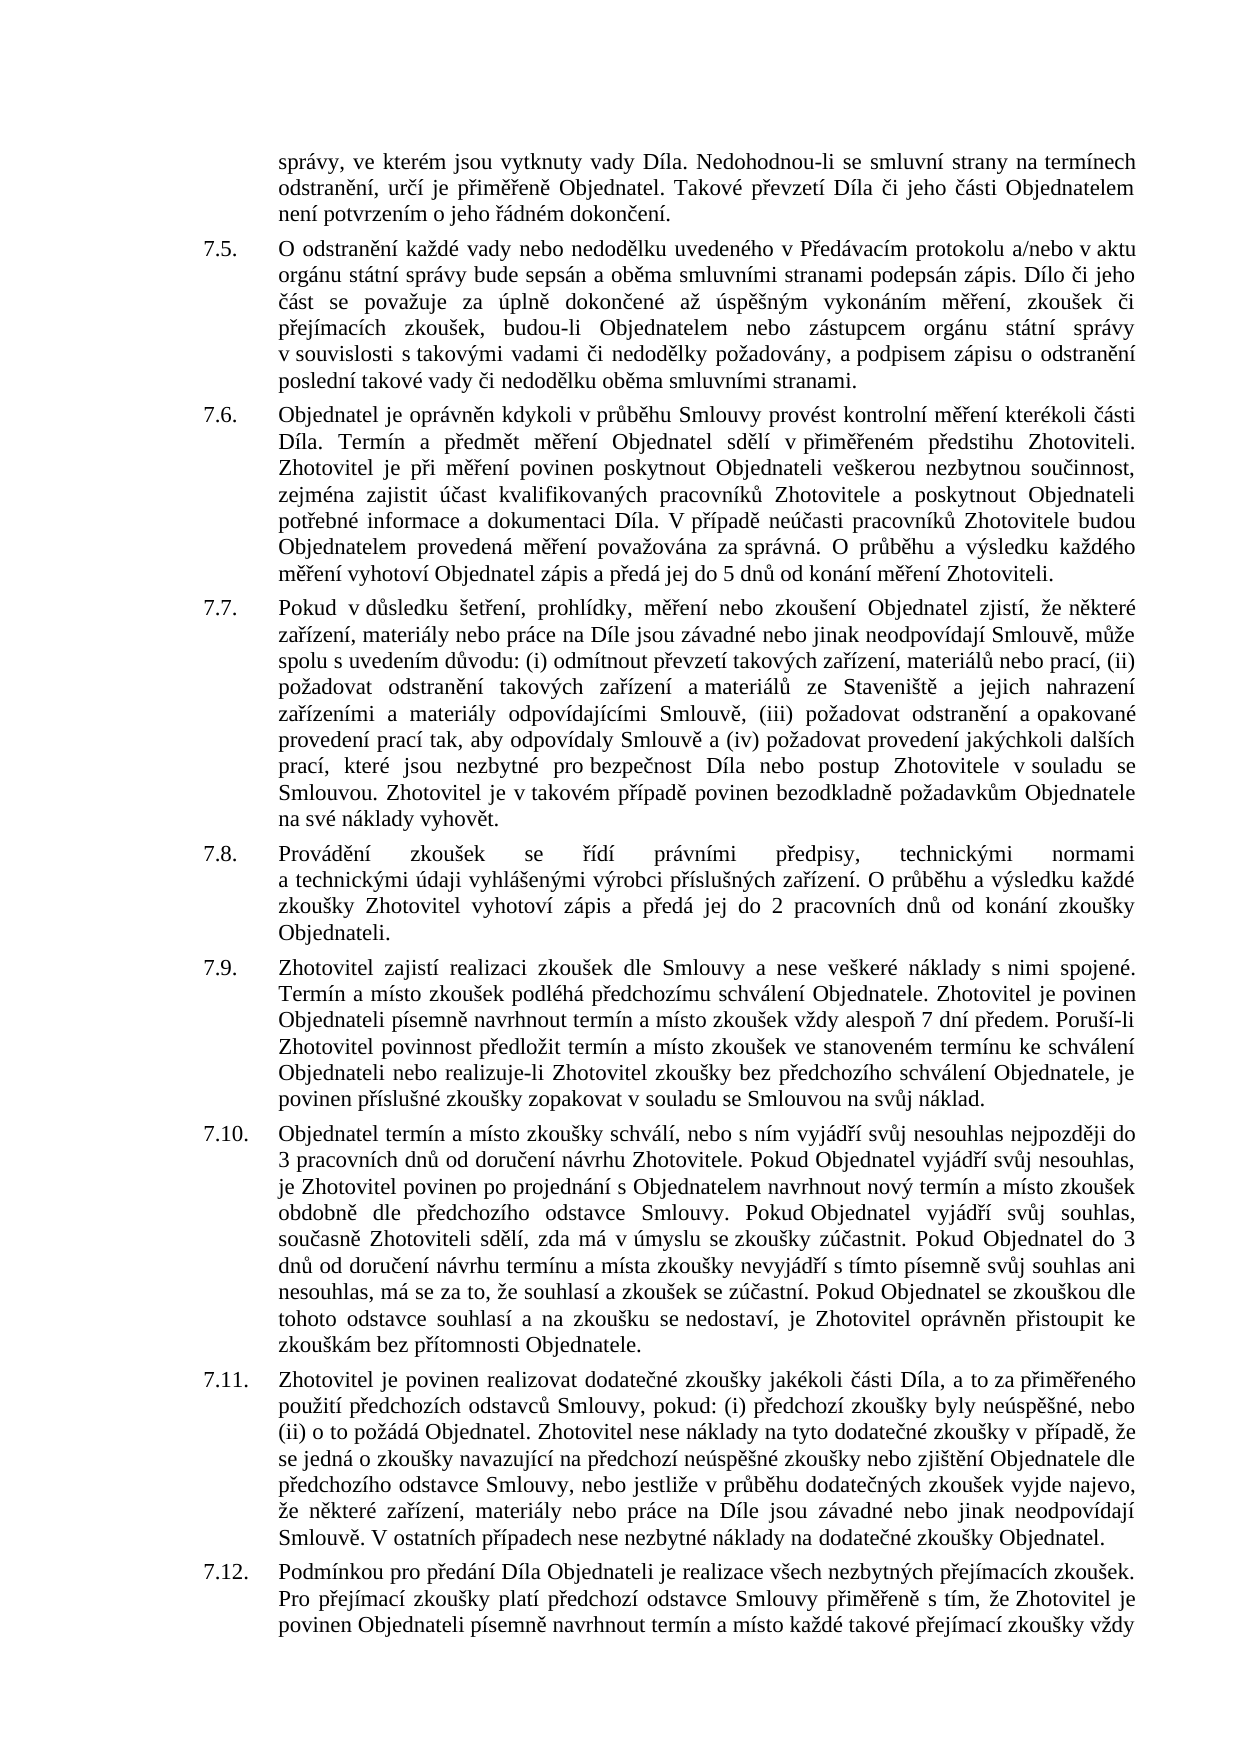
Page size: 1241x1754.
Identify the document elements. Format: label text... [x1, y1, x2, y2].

text O odstranění každé vady nebo nedodělku uvedeného v Předávacím protokolu a/nebo v aktu orgánu státní správy bude sepsán a oběma smluvními stranami podepsán zápis. Dílo či jeho část se považuje za úplně dokončené až úspěšným vykonáním měření, zkoušek či přejímacích zkoušek, budou-li Objednatelem nebo zástupcem orgánu státní správy v souvislosti s takovými vadami či nedodělky požadovány, a podpisem zápisu o odstranění poslední takové vady či nedodělku oběma smluvními stranami. [203, 235, 1136, 393]
text Pokud v důsledku šetření, prohlídky, měření nebo zkoušení Objednatel zjistí, že některé zařízení, materiály nebo práce na Díle jsou závadné nebo jinak neodpovídají Smlouvě, může spolu s uvedením důvodu: (i) odmítnout převzetí takových zařízení, materiálů nebo prací, (ii) požadovat odstranění takových zařízení a materiálů ze Staveniště a jejich nahrazení zařízeními a materiály odpovídajícími Smlouvě, (iii) požadovat odstranění a opakované provedení prací tak, aby odpovídaly Smlouvě a (iv) požadovat provedení jakýchkoli dalších prací, které jsou nezbytné pro bezpečnost Díla nebo postup Zhotovitele v souladu se Smlouvou. Zhotovitel je v takovém případě povinen bezodkladně požadavkům Objednatele na své náklady vyhovět. [203, 594, 1136, 832]
text Zhotovitel zajistí realizaci zkoušek dle Smlouvy a nese veškeré náklady s nimi spojené. Termín a místo zkoušek podléhá předchozímu schválení Objednatele. Zhotovitel je povinen Objednateli písemně navrhnout termín a místo zkoušek vždy alespoň 7 dní předem. Poruší-li Zhotovitel povinnost předložit termín a místo zkoušek ve stanoveném termínu ke schválení Objednateli nebo realizuje-li Zhotovitel zkoušky bez předchozího schválení Objednatele, je povinen příslušné zkoušky zopakovat v souladu se Smlouvou na svůj náklad. [203, 954, 1136, 1112]
text Zhotovitel je povinen realizovat dodatečné zkoušky jakékoli části Díla, a to za přiměřeného použití předchozích odstavců Smlouvy, pokud: (i) předchozí zkoušky byly neúspěšné, nebo (ii) o to požádá Objednatel. Zhotovitel nese náklady na tyto dodatečné zkoušky v případě, že se jedná o zkoušky navazující na předchozí neúspěšné zkoušky nebo zjištění Objednatele dle předchozího odstavce Smlouvy, nebo jestliže v průběhu dodatečných zkoušek vyjde najevo, že některé zařízení, materiály nebo práce na Díle jsou závadné nebo jinak neodpovídají Smlouvě. V ostatních případech nese nezbytné náklady na dodatečné zkoušky Objednatel. [203, 1366, 1136, 1550]
text Objednatel termín a místo zkoušky schválí, nebo s ním vyjádří svůj nesouhlas nejpozději do 3 pracovních dnů od doručení návrhu Zhotovitele. Pokud Objednatel vyjádří svůj nesouhlas, je Zhotovitel povinen po projednání s Objednatelem navrhnout nový termín a místo zkoušek obdobně dle předchozího odstavce Smlouvy. Pokud Objednatel vyjádří svůj souhlas, současně Zhotoviteli sdělí, zda má v úmyslu se zkoušky zúčastnit. Pokud Objednatel do 3 dnů od doručení návrhu termínu a místa zkoušky nevyjádří s tímto písemně svůj souhlas ani nesouhlas, má se za to, že souhlasí a zkoušek se zúčastní. Pokud Objednatel se zkouškou dle tohoto odstavce souhlasí a na zkoušku se nedostaví, je Zhotovitel oprávněn přistoupit ke zkouškám bez přítomnosti Objednatele. [203, 1120, 1136, 1357]
text Objednatel je oprávněn kdykoli v průběhu Smlouvy provést kontrolní měření kterékoli části Díla. Termín a předmět měření Objednatel sdělí v přiměřeném předstihu Zhotoviteli. Zhotovitel je při měření povinen poskytnout Objednateli veškerou nezbytnou součinnost, zejména zajistit účast kvalifikovaných pracovníků Zhotovitele a poskytnout Objednateli potřebné informace a dokumentaci Díla. V případě neúčasti pracovníků Zhotovitele budou Objednatelem provedená měření považována za správná. O průběhu a výsledku každého měření vyhotoví Objednatel zápis a předá jej do 5 dnů od konání měření Zhotoviteli. [203, 402, 1136, 586]
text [203, 1558, 1136, 1637]
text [203, 148, 1136, 227]
text Provádění zkoušek se řídí právními předpisy, technickými normami a technickými údaji vyhlášenými výrobci příslušných zařízení. O průběhu a výsledku každé zkoušky Zhotovitel vyhotoví zápis a předá jej do 2 pracovních dnů od konání zkoušky Objednateli. [203, 840, 1136, 945]
